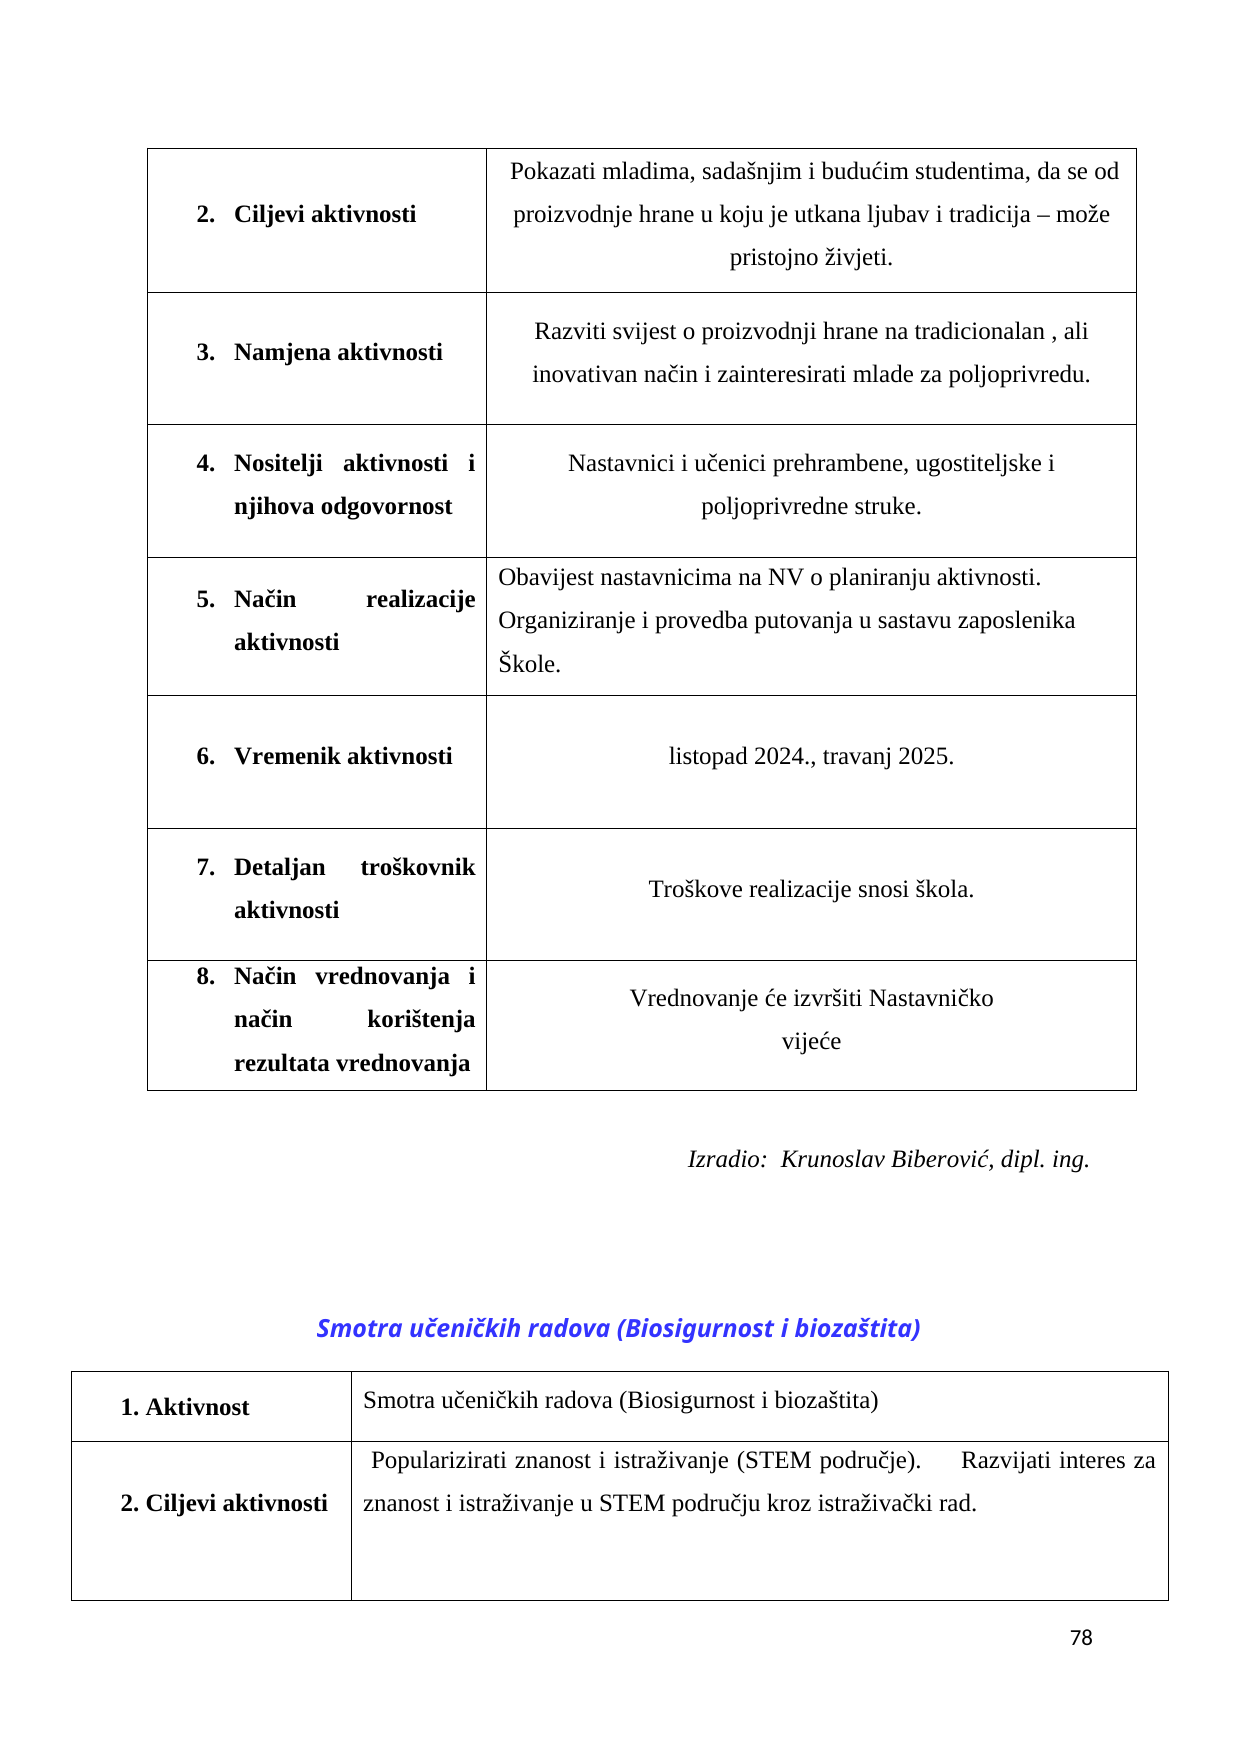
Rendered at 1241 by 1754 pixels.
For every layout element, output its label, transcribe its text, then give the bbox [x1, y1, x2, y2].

table_cell Ciljevi aktivnosti [148, 149, 486, 292]
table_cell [72, 1442, 351, 1600]
text Izradio: Krunoslav Biberović, dipl. ing. [148, 1144, 1093, 1172]
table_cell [352, 1442, 1168, 1600]
table_cell listopad 2024., travanj 2025. [487, 696, 1136, 828]
table_cell Vrednovanje će izvršiti Nastavničko vijeće [487, 961, 1136, 1089]
table_cell Detaljan troškovnik aktivnosti [148, 829, 486, 960]
table_header Smotra učeničkih radova (Biosigurnost i biozaštita) [352, 1372, 1168, 1441]
table_cell Pokazati mladima, sadašnjim i budućim studentima, da se od proizvodnje hrane u koju je utkana ljubav i tradicija – može pristojno živjeti. [487, 149, 1136, 292]
table_cell Način vrednovanja i način korištenja rezultata vrednovanja [148, 961, 486, 1089]
table_cell Nositelji aktivnosti i njihova odgovornost [148, 425, 486, 557]
table_cell Razviti svijest o proizvodnji hrane na tradicionalan , ali inovativan način i zainteresirati mlade za poljoprivredu. [487, 293, 1136, 424]
table_cell Vremenik aktivnosti [148, 696, 486, 828]
table_cell Namjena aktivnosti [148, 293, 486, 424]
table_cell Obavijest nastavnicima na NV o planiranju aktivnosti. Organiziranje i provedba putovanja u sastavu zaposlenika Škole. [487, 558, 1136, 695]
text Smotra učeničkih radova (Biosigurnost i biozaštita) [148, 1311, 1093, 1344]
table_cell Troškove realizacije snosi škola. [487, 829, 1136, 960]
table_cell Nastavnici i učenici prehrambene, ugostiteljske i poljoprivredne struke. [487, 425, 1136, 557]
table_cell Način realizacije aktivnosti [148, 558, 486, 695]
table_header 1. Aktivnost [72, 1372, 351, 1441]
